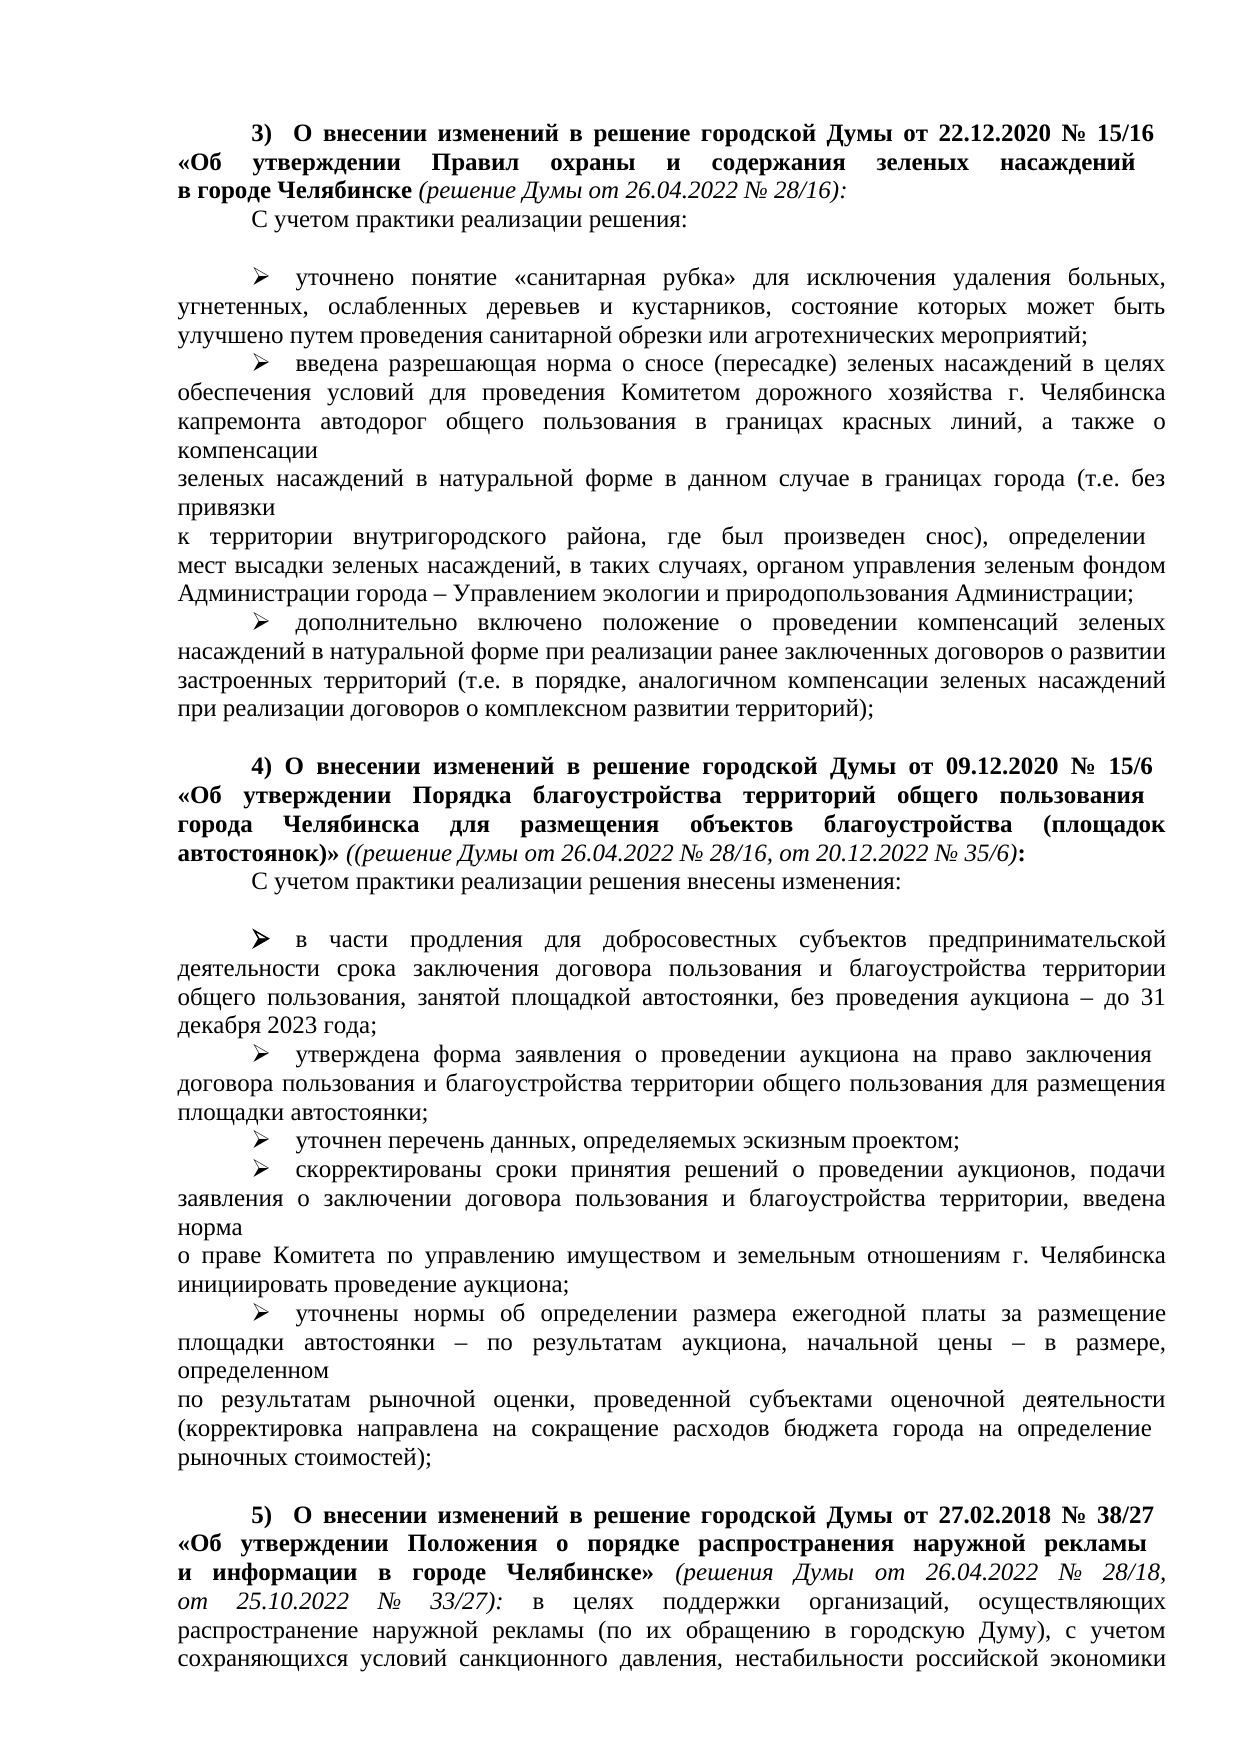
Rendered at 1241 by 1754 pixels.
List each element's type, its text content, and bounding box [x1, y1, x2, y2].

text С учетом практики реализации решения: [177, 204, 1167, 233]
text С учетом практики реализации решения внесены изменения: [177, 866, 1167, 895]
list уточнены нормы об определении размера ежегодной платы за размещение площадки автостоянки – по результатам аукциона, начальной цены – в размере, определенном по результатам рыночной оценки, проведенной субъектами оценочной деятельности (корректировка направлена на сокращение расходов бюджета города на определение рыночных стоимостей); [177, 1298, 1167, 1471]
list дополнительно включено положение о проведении компенсаций зеленых насаждений в натуральной форме при реализации ранее заключенных договоров о развитии застроенных территорий (т.е. в порядке, аналогичном компенсации зеленых насаждений при реализации договоров о комплексном развитии территорий); [177, 607, 1167, 722]
list в части продления для добросовестных субъектов предпринимательской деятельности срока заключения договора пользования и благоустройства территории общего пользования, занятой площадкой автостоянки, без проведения аукциона – до 31 декабря 2023 года; [177, 924, 1167, 1039]
list скорректированы сроки принятия решений о проведении аукционов, подачи заявления о заключении договора пользования и благоустройства территории, введена норма о праве Комитета по управлению имуществом и земельным отношениям г. Челябинска инициировать проведение аукциона; [177, 1154, 1167, 1298]
list утверждена форма заявления о проведении аукциона на право заключения договора пользования и благоустройства территории общего пользования для размещения площадки автостоянки; [177, 1039, 1167, 1126]
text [177, 1500, 1167, 1672]
list уточнен перечень данных, определяемых эскизным проектом; [177, 1126, 1167, 1154]
list введена разрешающая норма о сносе (пересадке) зеленых насаждений в целях обеспечения условий для проведения Комитетом дорожного хозяйства г. Челябинска капремонта автодорог общего пользования в границах красных линий, а также о компенсации зеленых насаждений в натуральной форме в данном случае в границах города (т.е. без привязки к территории внутригородского района, где был произведен снос), определении мест высадки зеленых насаждений, в таких случаях, органом управления зеленым фондом Администрации города – Управлением экологии и природопользования Администрации; [177, 348, 1167, 607]
text 4) О внесении изменений в решение городской Думы от 09.12.2020 № 15/6 «Об утверждении Порядка благоустройства территорий общего пользования города Челябинска для размещения объектов благоустройства (площадок автостоянок)» ((решение Думы от 26.04.2022 № 28/16, от 20.12.2022 № 35/6): [177, 751, 1167, 866]
text 3) О внесении изменений в решение городской Думы от 22.12.2020 № 15/16 «Об утверждении Правил охраны и содержания зеленых насаждений в городе Челябинске (решение Думы от 26.04.2022 № 28/16): [177, 118, 1167, 204]
list уточнено понятие «санитарная рубка» для исключения удаления больных, угнетенных, ослабленных деревьев и кустарников, состояние которых может быть улучшено путем проведения санитарной обрезки или агротехнических мероприятий; [177, 262, 1167, 348]
